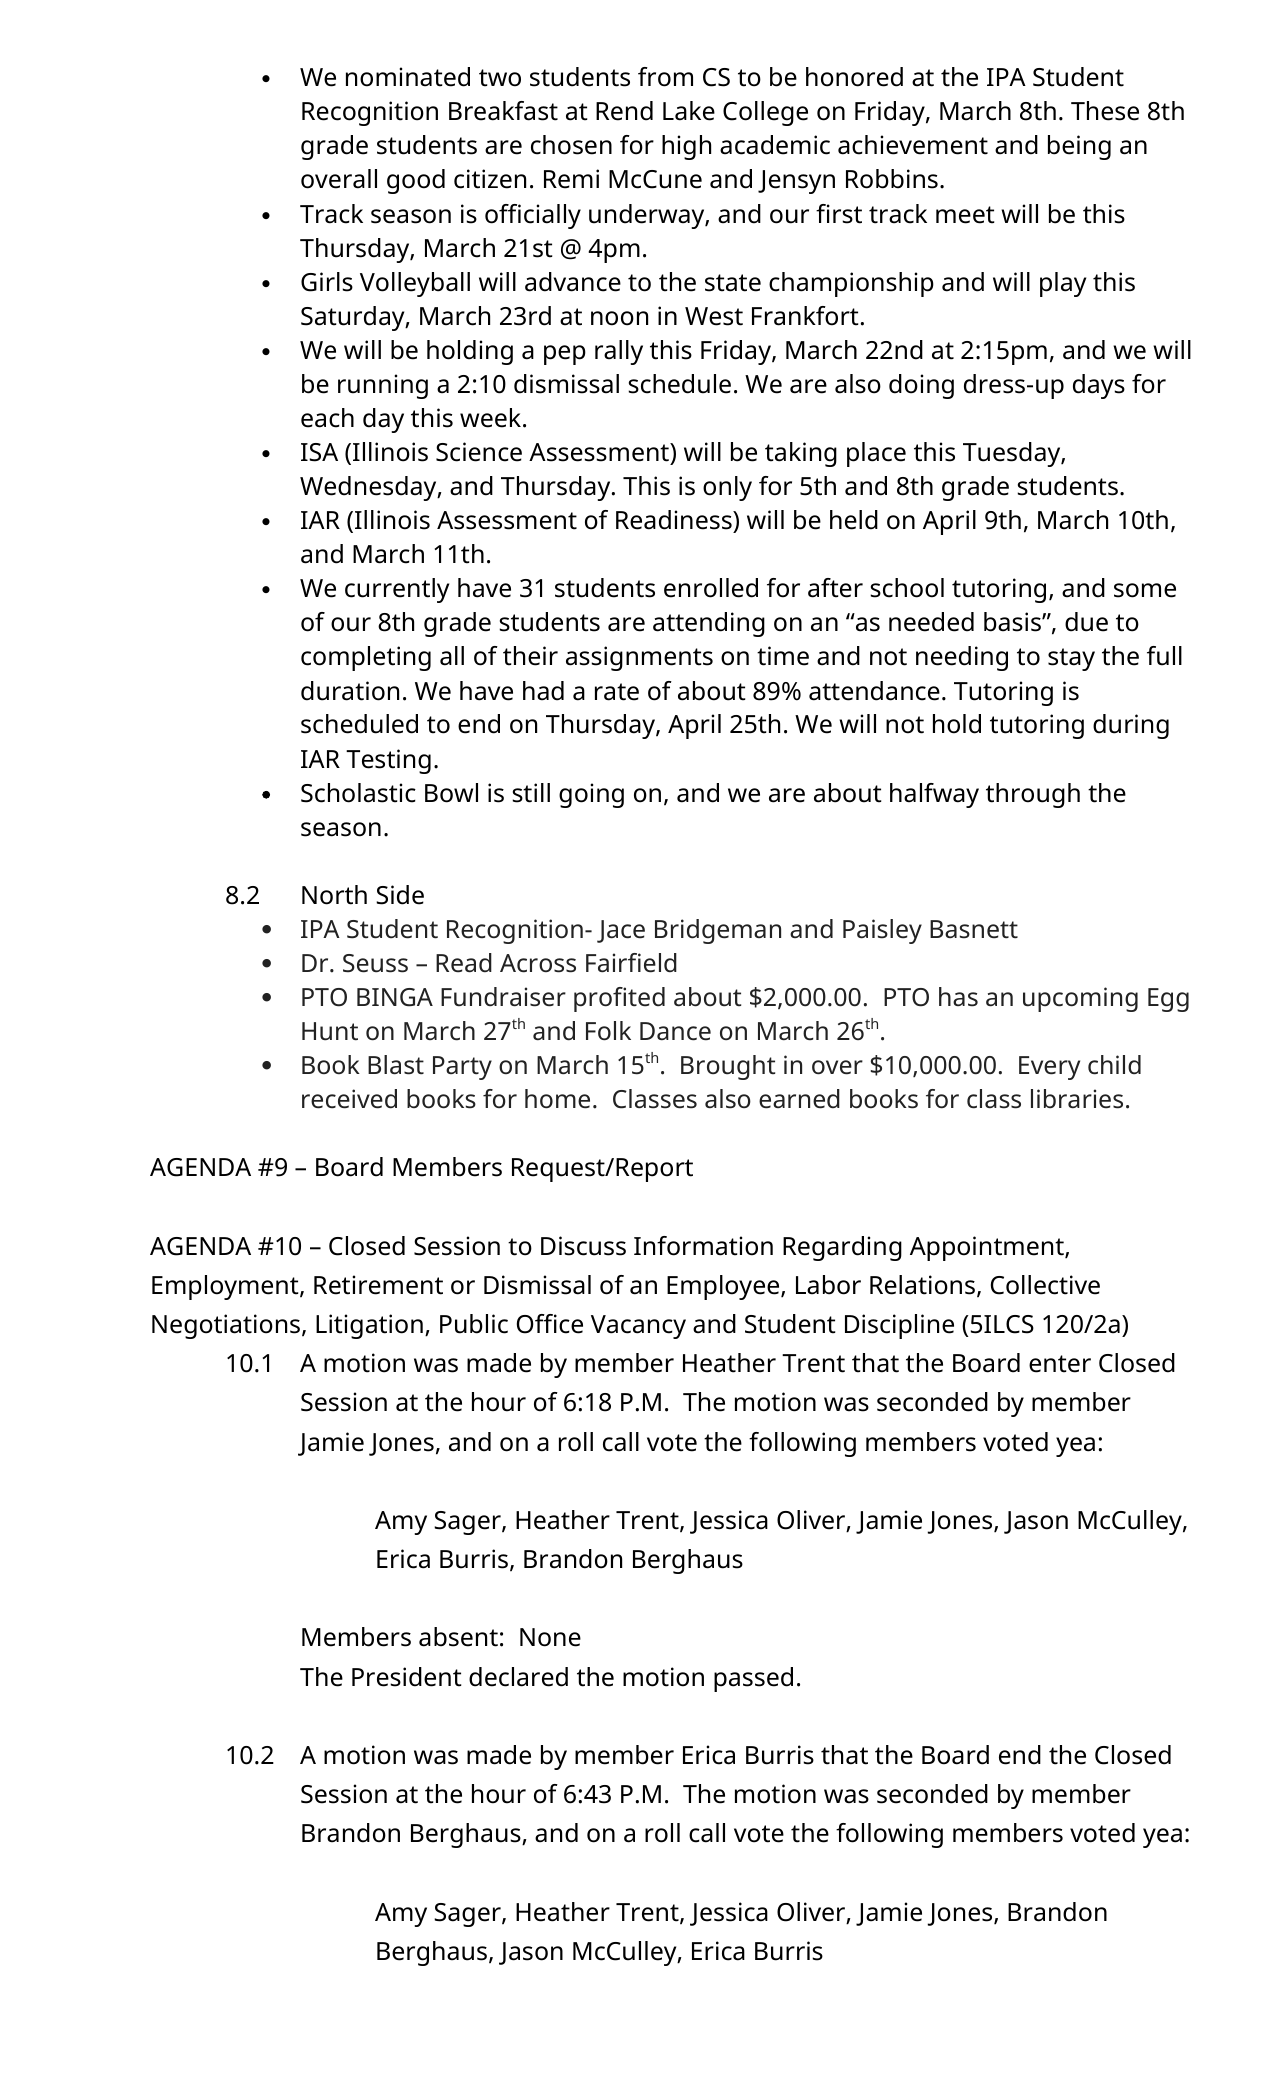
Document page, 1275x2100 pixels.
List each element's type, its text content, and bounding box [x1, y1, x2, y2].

list ISA (Illinois Science Assessment) will be taking place this Tuesday, Wednesday, and Thursday. This is only for 5th and 8th grade students. [262, 435, 1200, 503]
list IAR (Illinois Assessment of Readiness) will be held on April 9th, March 10th, and March 11th. [262, 503, 1200, 571]
list IPA Student Recognition- Jace Bridgeman and Paisley Basnett [262, 912, 1200, 946]
list We will be holding a pep rally this Friday, March 22nd at 2:15pm, and we will be running a 2:10 dismissal schedule. We are also doing dress-up days for each day this week. [262, 332, 1200, 435]
list We currently have 31 students enrolled for after school tutoring, and some of our 8th grade students are attending on an “as needed basis”, due to completing all of their assignments on time and not needing to stay the full duration. We have had a rate of about 89% attendance. Tutoring is scheduled to end on Thursday, April 25th. We will not hold tutoring during IAR Testing. [262, 571, 1200, 775]
list Track season is officially underway, and our first track meet will be this Thursday, March 21st @ 4pm. [262, 196, 1200, 264]
list Dr. Seuss – Read Across Fairfield [262, 946, 1200, 980]
text Amy Sager, Heather Trent, Jessica Oliver, Jamie Jones, Brandon Berghaus, Jason McCulley, Erica Burris [375, 1894, 1200, 1967]
text Amy Sager, Heather Trent, Jessica Oliver, Jamie Jones, Jason McCulley, Erica Burris, Brandon Berghaus [375, 1502, 1200, 1576]
text The President declared the motion passed. [225, 1659, 1200, 1693]
list Book Blast Party on March 15th. Brought in over $10,000.00. Every child received books for home. Classes also earned books for class libraries. [262, 1048, 1200, 1116]
list Scholastic Bowl is still going on, and we are about halfway through the season. [262, 775, 1200, 843]
text 10.1 A motion was made by member Heather Trent that the Board enter Closed Session at the hour of 6:18 P.M. The motion was seconded by member Jamie Jones, and on a roll call vote the following members voted yea: [225, 1346, 1200, 1458]
list We nominated two students from CS to be honored at the IPA Student Recognition Breakfast at Rend Lake College on Friday, March 8th. These 8th grade students are chosen for high academic achievement and being an overall good citizen. Remi McCune and Jensyn Robbins. [262, 60, 1200, 196]
text Members absent: None [225, 1620, 1200, 1654]
list PTO BINGA Fundraiser profited about $2,000.00. PTO has an upcoming Egg Hunt on March 27th and Folk Dance on March 26th. [262, 980, 1200, 1048]
text AGENDA #9 – Board Members Request/Report [150, 1150, 1200, 1184]
text 8.2 North Side [225, 877, 1200, 912]
text 10.2 A motion was made by member Erica Burris that the Board end the Closed Session at the hour of 6:43 P.M. The motion was seconded by member Brandon Berghaus, and on a roll call vote the following members voted yea: [225, 1737, 1200, 1850]
text AGENDA #10 – Closed Session to Discuss Information Regarding Appointment, Employment, Retirement or Dismissal of an Employee, Labor Relations, Collective Negotiations, Litigation, Public Office Vacancy and Student Discipline (5ILCS 120/2a) [150, 1228, 1200, 1341]
list Girls Volleyball will advance to the state championship and will play this Saturday, March 23rd at noon in West Frankfort. [262, 264, 1200, 332]
